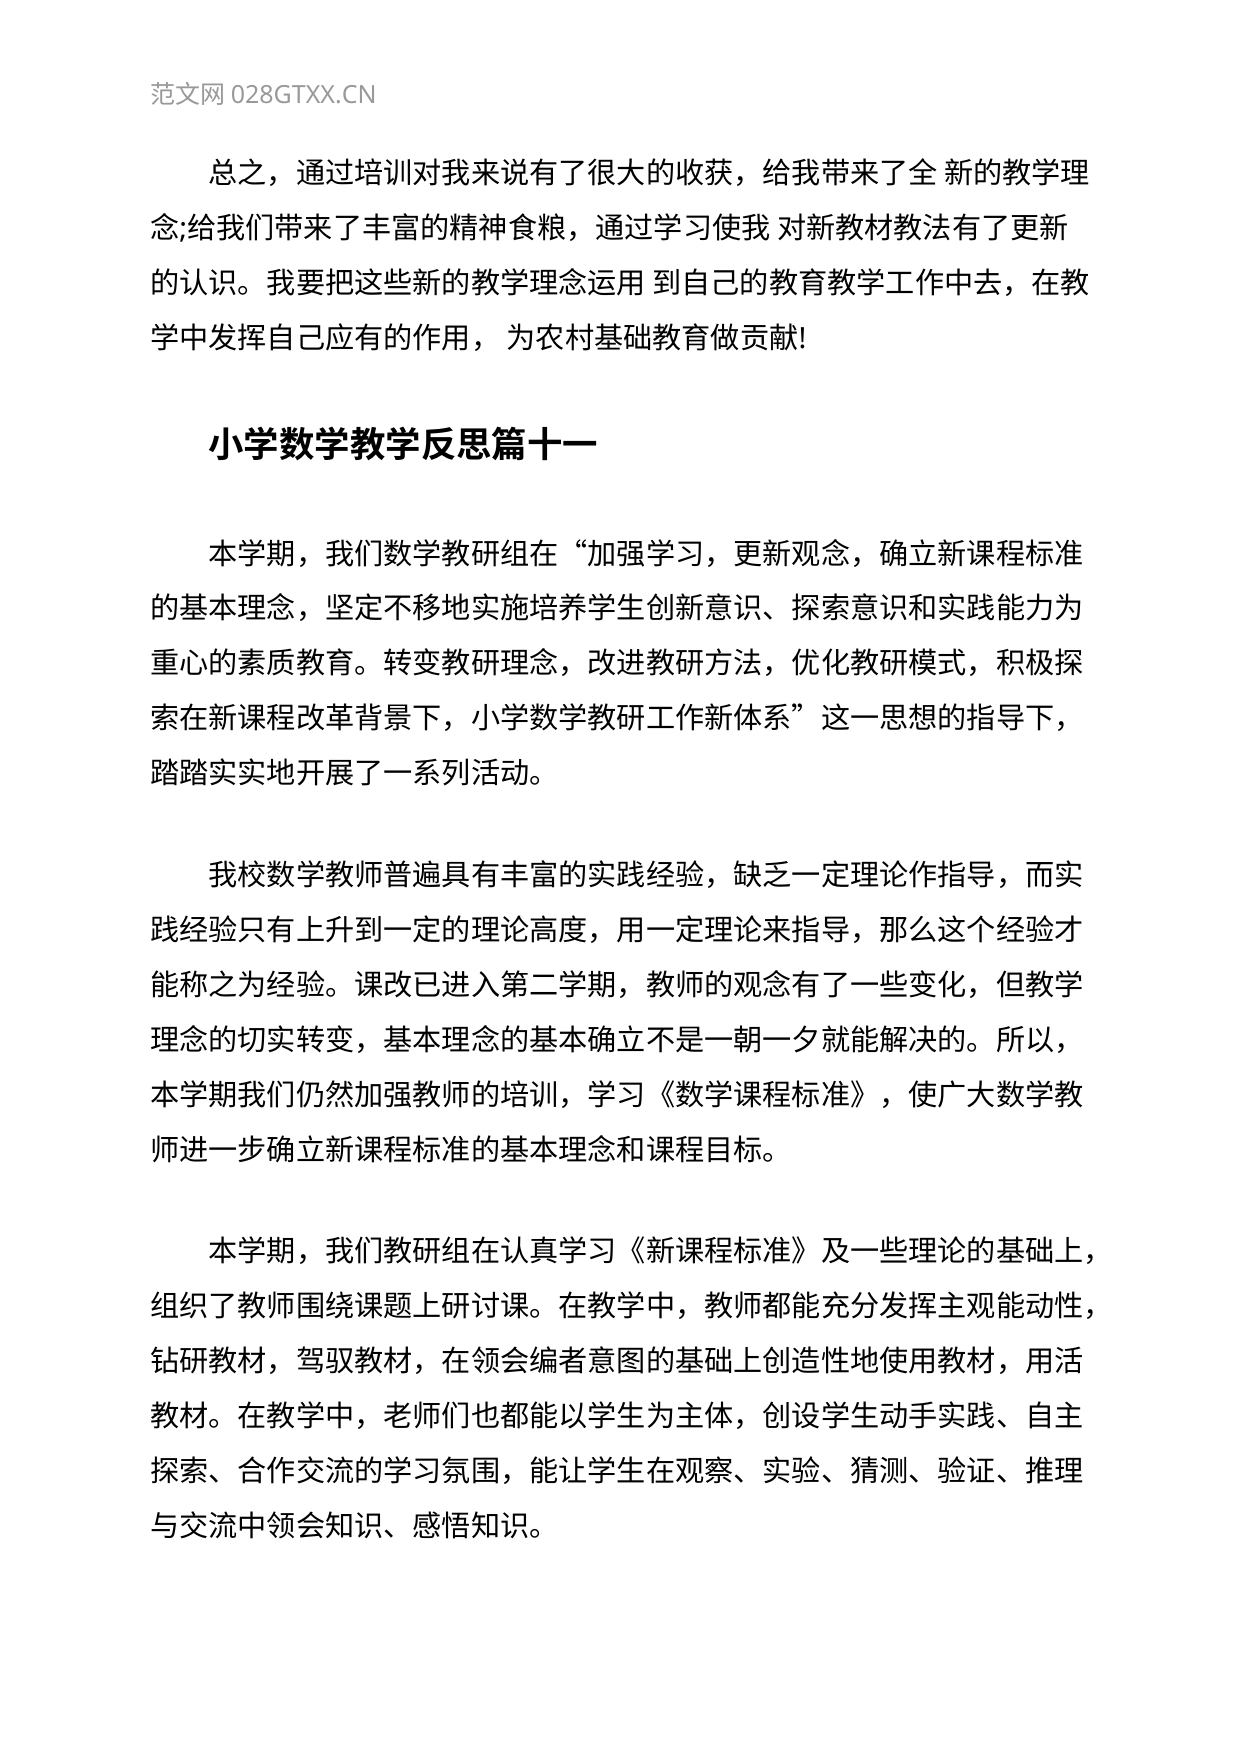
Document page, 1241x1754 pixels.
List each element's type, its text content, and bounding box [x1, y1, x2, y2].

text 总之，通过培训对我来说有了很大的收获，给我带来了全 新的教学理念;给我们带来了丰富的精神食粮，通过学习使我 对新教材教法有了更新的认识。我要把这些新的教学理念运用 到自己的教育教学工作中去，在教学中发挥自己应有的作用， 为农村基础教育做贡献! [150, 150, 1090, 357]
text 本学期，我们数学教研组在“加强学习，更新观念，确立新课程标准的基本理念，坚定不移地实施培养学生创新意识、探索意识和实践能力为重心的素质教育。转变教研理念，改进教研方法，优化教研模式，积极探索在新课程改革背景下，小学数学教研工作新体系”这一思想的指导下，踏踏实实地开展了一系列活动。 [150, 530, 1090, 792]
text 我校数学教师普遍具有丰富的实践经验，缺乏一定理论作指导，而实践经验只有上升到一定的理论高度，用一定理论来指导，那么这个经验才能称之为经验。课改已进入第二学期，教师的观念有了一些变化，但教学理念的切实转变，基本理念的基本确立不是一朝一夕就能解决的。所以，本学期我们仍然加强教师的培训，学习《数学课程标准》，使广大数学教师进一步确立新课程标准的基本理念和课程目标。 [150, 852, 1090, 1168]
text 小学数学教学反思篇十一 [150, 417, 1090, 468]
text 本学期，我们教研组在认真学习《新课程标准》及一些理论的基础上，组织了教师围绕课题上研讨课。在教学中，教师都能充分发挥主观能动性，钻研教材，驾驭教材，在领会编者意图的基础上创造性地使用教材，用活教材。在教学中，老师们也都能以学生为主体，创设学生动手实践、自主探索、合作交流的学习氛围，能让学生在观察、实验、猜测、验证、推理与交流中领会知识、感悟知识。 [150, 1228, 1090, 1544]
